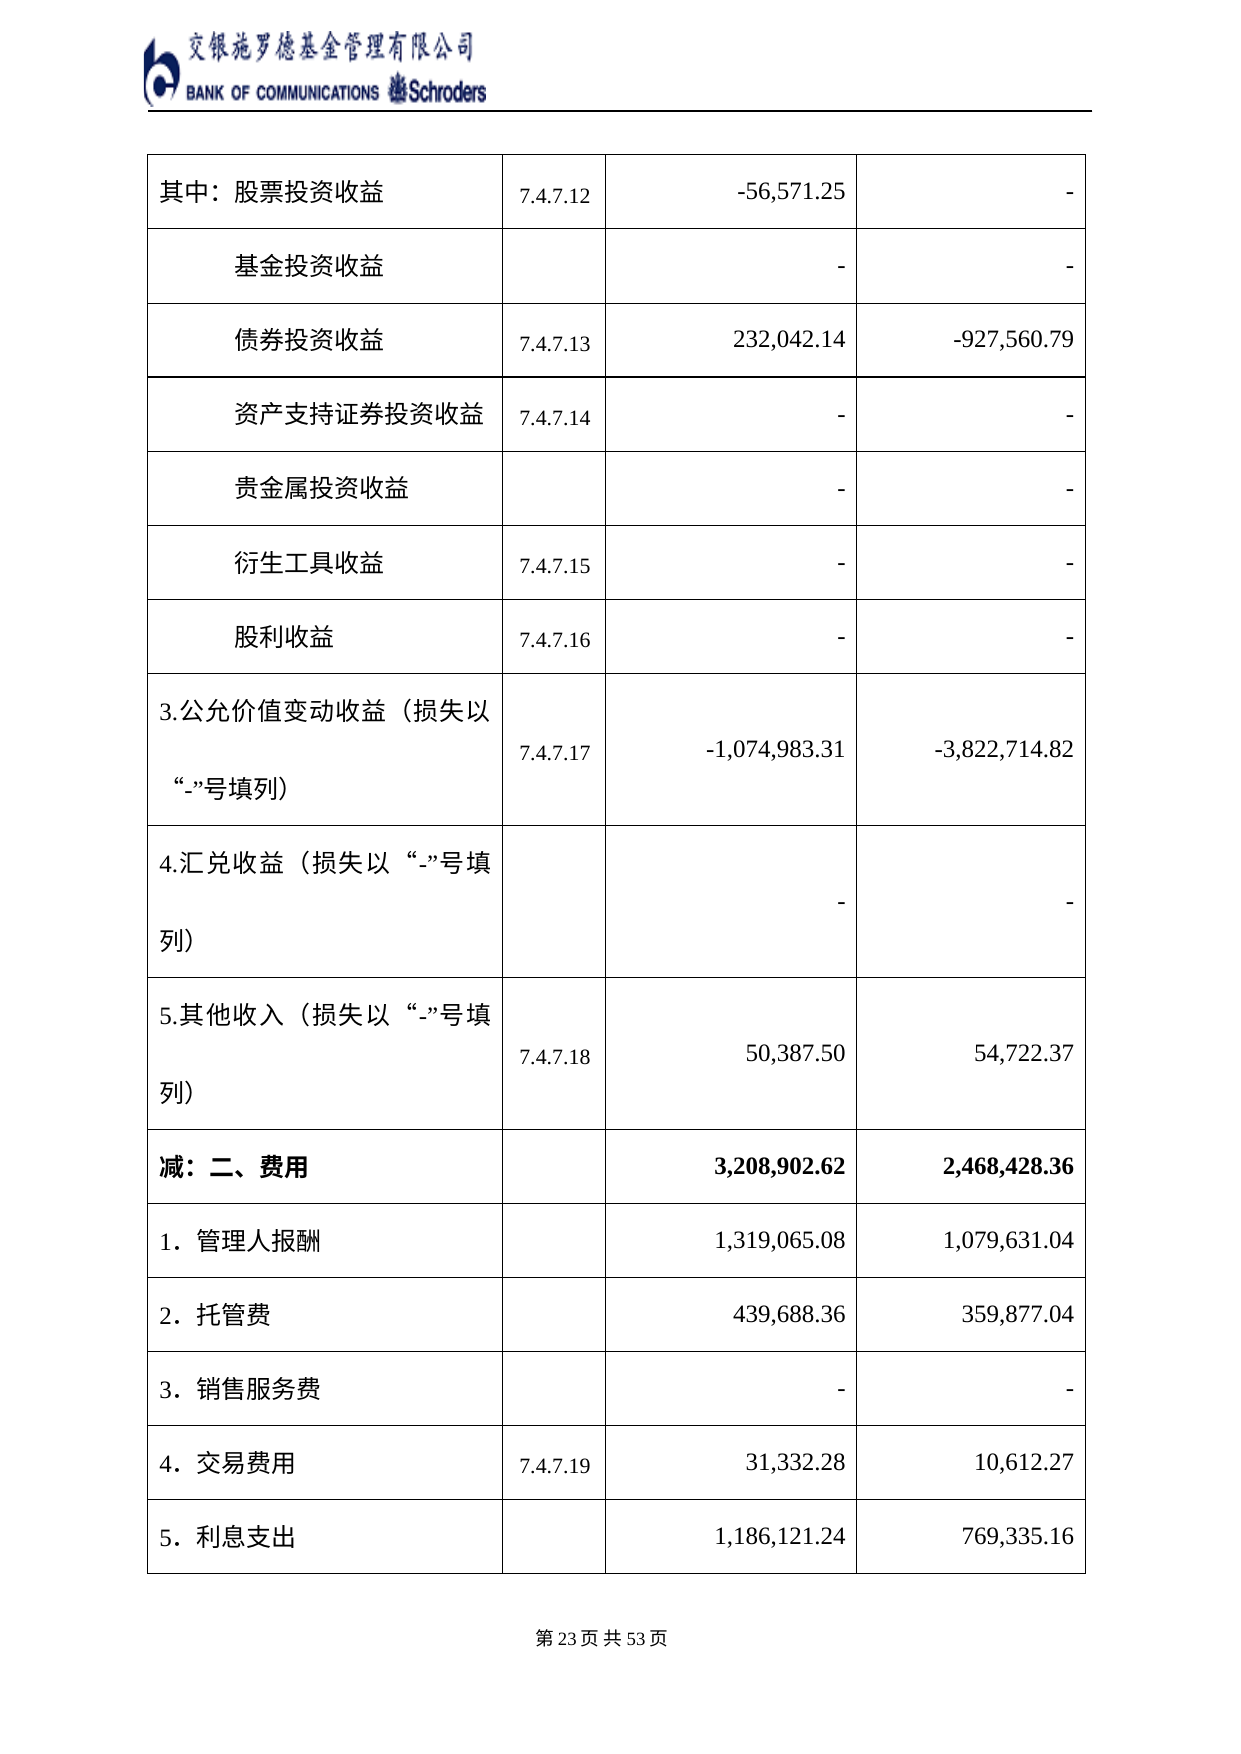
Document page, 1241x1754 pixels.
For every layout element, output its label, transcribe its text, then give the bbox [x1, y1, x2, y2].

table_cell 7.4.7.19 [503, 1426, 605, 1499]
table_cell -56,571.25 [606, 155, 856, 228]
table_cell [503, 452, 605, 524]
table_cell 4．交易费用 [148, 1426, 502, 1499]
table_cell 232,042.14 [606, 304, 856, 376]
table_cell 股利收益 [148, 600, 502, 673]
table_cell [503, 1352, 605, 1425]
table_cell 3,208,902.62 [606, 1130, 856, 1203]
table_cell 1．管理人报酬 [148, 1204, 502, 1277]
table_cell -927,560.79 [857, 304, 1085, 376]
table_cell 54,722.37 [857, 978, 1085, 1129]
table_cell 10,612.27 [857, 1426, 1085, 1499]
table_cell 减：二、费用 [148, 1130, 502, 1203]
table_cell - [606, 600, 856, 673]
table_cell - [857, 378, 1085, 451]
table_cell 3．销售服务费 [148, 1352, 502, 1425]
table_cell 7.4.7.17 [503, 674, 605, 825]
table_cell 衍生工具收益 [148, 526, 502, 599]
table_cell 439,688.36 [606, 1278, 856, 1351]
table_cell 1,186,121.24 [606, 1500, 856, 1573]
table_cell [503, 826, 605, 977]
table_cell 31,332.28 [606, 1426, 856, 1499]
table_cell 1,079,631.04 [857, 1204, 1085, 1277]
table_cell - [606, 826, 856, 977]
table_cell 2,468,428.36 [857, 1130, 1085, 1203]
table_cell - [857, 452, 1085, 524]
table_cell - [857, 526, 1085, 599]
table_cell [503, 1500, 605, 1573]
table_cell 5．利息支出 [148, 1500, 502, 1573]
table_cell 4.汇兑收益（损失以“-”号填列） [148, 826, 502, 977]
table_cell [503, 1278, 605, 1351]
table_cell 7.4.7.14 [503, 378, 605, 451]
table_cell -3,822,714.82 [857, 674, 1085, 825]
table_cell 7.4.7.16 [503, 600, 605, 673]
table_cell 基金投资收益 [148, 229, 502, 302]
table_cell 资产支持证券投资收益 [148, 378, 502, 451]
table_cell 2．托管费 [148, 1278, 502, 1351]
table_cell 7.4.7.12 [503, 155, 605, 228]
table_cell - [606, 526, 856, 599]
table_cell [503, 1130, 605, 1203]
table_cell 1,319,065.08 [606, 1204, 856, 1277]
table_cell 5.其他收入（损失以“-”号填列） [148, 978, 502, 1129]
table_cell 50,387.50 [606, 978, 856, 1129]
table_cell - [857, 826, 1085, 977]
table_cell 其中：股票投资收益 [148, 155, 502, 228]
table_cell 769,335.16 [857, 1500, 1085, 1573]
table_cell 7.4.7.18 [503, 978, 605, 1129]
table_cell 359,877.04 [857, 1278, 1085, 1351]
table_cell -1,074,983.31 [606, 674, 856, 825]
table_cell - [606, 229, 856, 302]
table_cell - [857, 600, 1085, 673]
table_cell - [857, 229, 1085, 302]
table_cell [503, 1204, 605, 1277]
table_cell 7.4.7.13 [503, 304, 605, 376]
table_cell [503, 229, 605, 302]
table_cell 3.公允价值变动收益（损失以“-”号填列） [148, 674, 502, 825]
picture [143, 31, 486, 107]
table_cell 7.4.7.15 [503, 526, 605, 599]
table_cell - [606, 1352, 856, 1425]
table_cell 贵金属投资收益 [148, 452, 502, 524]
table_cell - [857, 1352, 1085, 1425]
table_cell - [606, 452, 856, 524]
table_cell 债券投资收益 [148, 304, 502, 376]
table_cell - [857, 155, 1085, 228]
table_cell - [606, 378, 856, 451]
